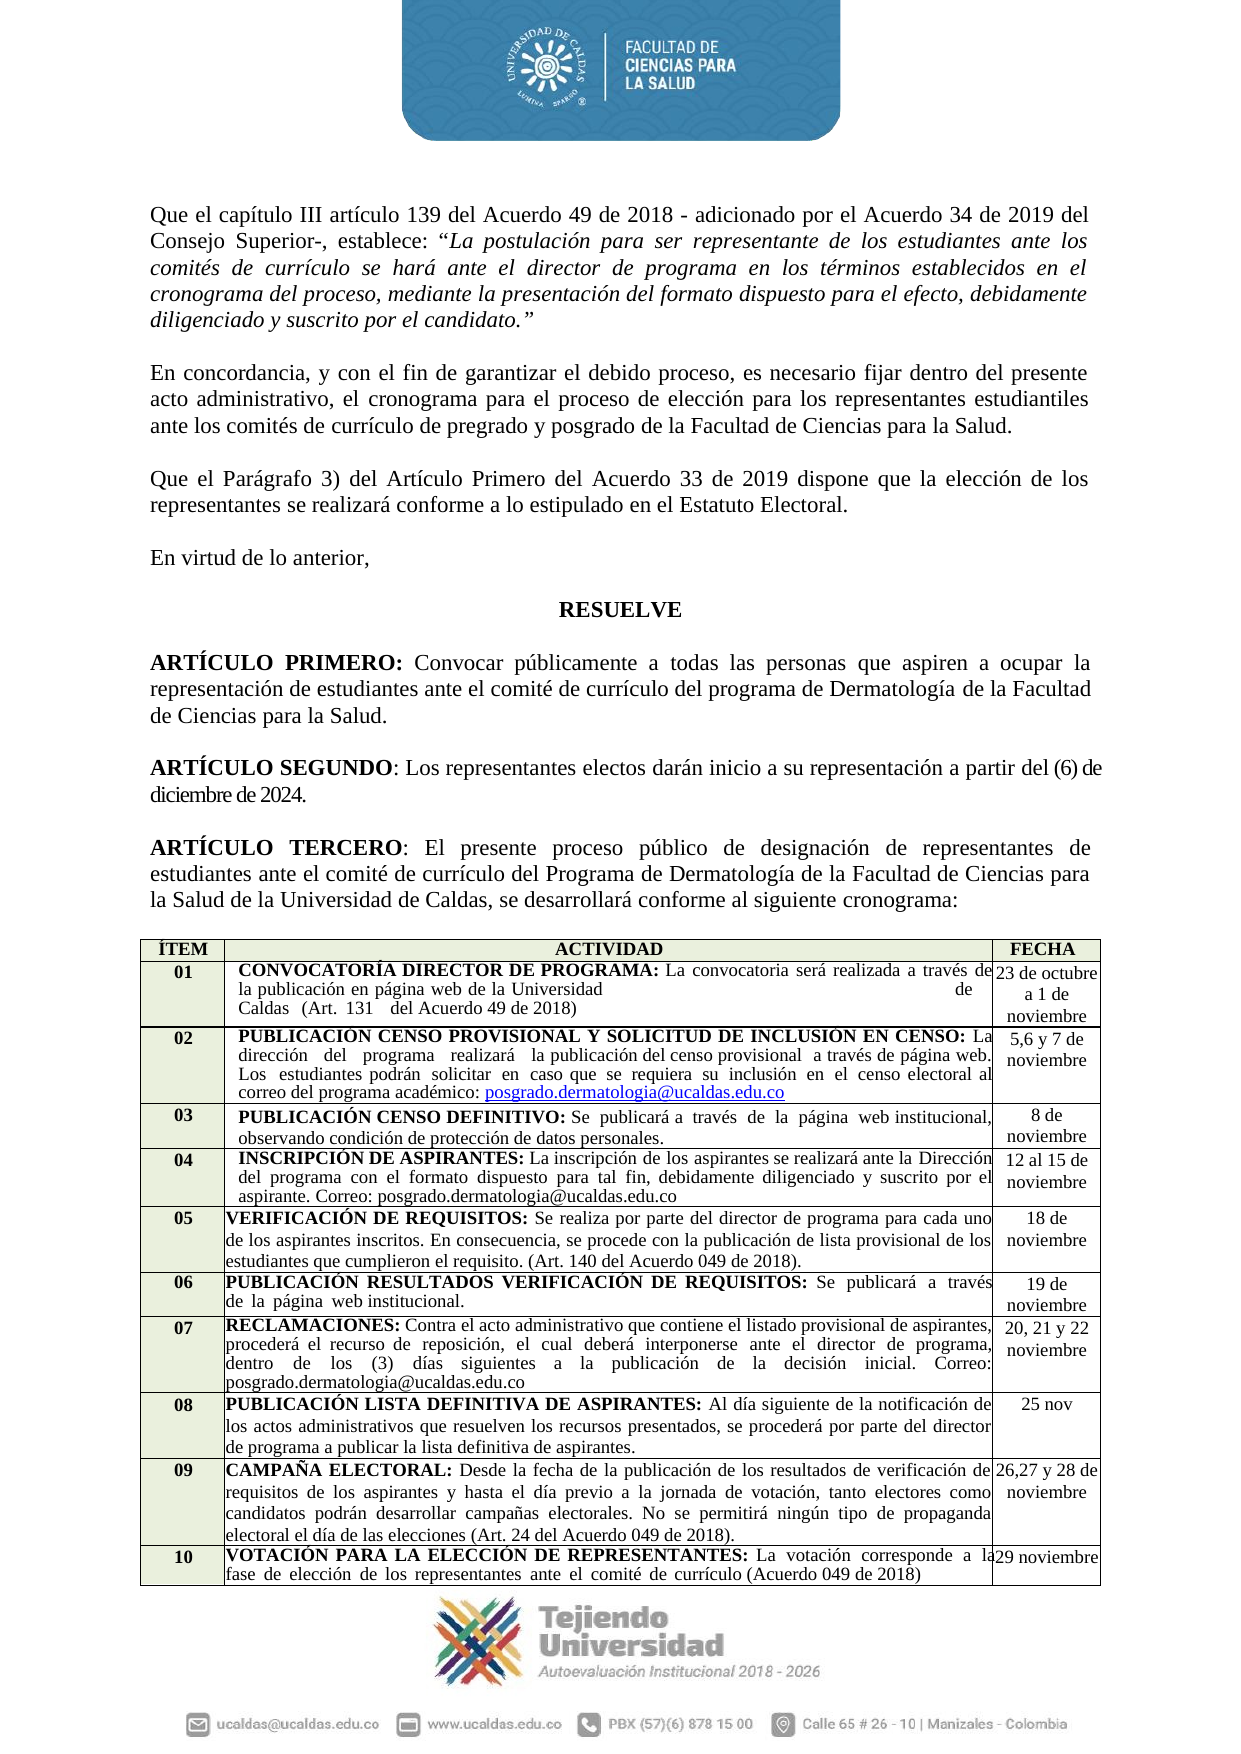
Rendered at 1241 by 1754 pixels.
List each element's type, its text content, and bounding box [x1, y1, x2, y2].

table_cell 8 de noviembre [993, 1104, 1100, 1148]
table_header FECHA [993, 940, 1100, 961]
text Que el Parágrafo 3) del Artículo Primero del Acuerdo 33 de 2019 dispone que la elección de los representantes se realizará conforme a lo estipulado en el Estatuto Electoral. [150, 464, 1090, 517]
text En virtud de lo anterior, [150, 544, 1103, 570]
table_cell CONVOCATORÍA DIRECTOR DE PROGRAMA: La convocatoria será realizada a través de la publicación en página web de la Universidad de Caldas (Art. 131 del Acuerdo 49 de 2018) [225, 962, 992, 1026]
table_cell 09 [141, 1459, 224, 1545]
table_cell 12 al 15 de noviembre [993, 1149, 1100, 1206]
table_cell PUBLICACIÓN CENSO DEFINITIVO: Se publicará a través de la página web institucional, observando condición de protección de datos personales. [225, 1104, 992, 1148]
table_header ÍTEM [141, 940, 224, 961]
table_cell 05 [141, 1207, 224, 1272]
table_cell 23 de octubre a 1 de noviembre [993, 962, 1100, 1026]
table_cell 02 [141, 1028, 224, 1103]
table_cell 25 nov [993, 1393, 1100, 1458]
table_header ACTIVIDAD [225, 940, 992, 961]
table_cell CAMPAÑA ELECTORAL: Desde la fecha de la publicación de los resultados de verificación de requisitos de los aspirantes y hasta el día previo a la jornada de votación, tanto electores como candidatos podrán desarrollar campañas electorales. No se permitirá ningún tipo de propaganda electoral el día de las elecciones (Art. 24 del Acuerdo 049 de 2018). [225, 1459, 992, 1545]
table_cell 26,27 y 28 de noviembre [993, 1459, 1100, 1545]
table_cell 04 [141, 1149, 224, 1206]
table_cell PUBLICACIÓN CENSO PROVISIONAL Y SOLICITUD DE INCLUSIÓN EN CENSO: La dirección del programa realizará la publicación del censo provisional a través de página web. Los estudiantes podrán solicitar en caso que se requiera su inclusión en el censo electoral al correo del programa académico: posgrado.dermatologia@ucaldas.edu.co [225, 1028, 992, 1103]
table_cell VERIFICACIÓN DE REQUISITOS: Se realiza por parte del director de programa para cada uno de los aspirantes inscritos. En consecuencia, se procede con la publicación de lista provisional de los estudiantes que cumplieron el requisito. (Art. 140 del Acuerdo 049 de 2018). [225, 1207, 992, 1272]
table_cell 01 [141, 962, 224, 1026]
text En concordancia, y con el fin de garantizar el debido proceso, es necesario fijar dentro del presente acto administrativo, el cronograma para el proceso de elección para los representantes estudiantiles ante los comités de currículo de pregrado y posgrado de la Facultad de Ciencias para la Salud. [150, 359, 1091, 438]
text Que el capítulo III artículo 139 del Acuerdo 49 de 2018 - adicionado por el Acuerdo 34 de 2019 del Consejo Superior-, establece: “La postulación para ser representante de los estudiantes ante los comités de currículo se hará ante el director de programa en los términos establecidos en el cronograma del proceso, mediante la presentación del formato dispuesto para el efecto, debidamente diligenciado y suscrito por el candidato.” [150, 201, 1091, 333]
table_cell 06 [141, 1273, 224, 1316]
table_cell PUBLICACIÓN LISTA DEFINITIVA DE ASPIRANTES: Al día siguiente de la notificación de los actos administrativos que resuelven los recursos presentados, se procederá por parte del director de programa a publicar la lista definitiva de aspirantes. [225, 1393, 992, 1458]
text ARTÍCULO PRIMERO: Convocar públicamente a todas las personas que aspiren a ocupar la representación de estudiantes ante el comité de currículo del programa de Dermatología de la Facultad de Ciencias para la Salud. [150, 649, 1091, 728]
table_cell 07 [141, 1317, 224, 1392]
text ARTÍCULO SEGUNDO: Los representantes electos darán inicio a su representación a partir del (6) de diciembre de 2024. [150, 754, 1103, 807]
table_cell 29 noviembre [993, 1546, 1100, 1584]
table_cell 5,6 y 7 de noviembre [993, 1028, 1100, 1103]
table_cell PUBLICACIÓN RESULTADOS VERIFICACIÓN DE REQUISITOS: Se publicará a través de la página web institucional. [225, 1273, 992, 1316]
table_cell RECLAMACIONES: Contra el acto administrativo que contiene el listado provisional de aspirantes, procederá el recurso de reposición, el cual deberá interponerse ante el director de programa, dentro de los (3) días siguientes a la publicación de la decisión inicial. Correo: posgrado.dermatologia@ucaldas.edu.co [225, 1317, 992, 1392]
table_cell 10 [141, 1546, 224, 1584]
table_cell 18 de noviembre [993, 1207, 1100, 1272]
table_cell 03 [141, 1104, 224, 1148]
text ARTÍCULO TERCERO: El presente proceso público de designación de representantes de estudiantes ante el comité de currículo del Programa de Dermatología de la Facultad de Ciencias para la Salud de la Universidad de Caldas, se desarrollará conforme al siguiente cronograma: [150, 834, 1091, 913]
subtitle RESUELVE [383, 596, 857, 623]
picture [186, 1590, 1073, 1741]
table_cell 19 de noviembre [993, 1273, 1100, 1316]
table_cell 20, 21 y 22 noviembre [993, 1317, 1100, 1392]
picture [401, 0, 841, 141]
table_cell VOTACIÓN PARA LA ELECCIÓN DE REPRESENTANTES: La votación corresponde a la fase de elección de los representantes ante el comité de currículo (Acuerdo 049 de 2018) [225, 1546, 992, 1584]
table_cell INSCRIPCIÓN DE ASPIRANTES: La inscripción de los aspirantes se realizará ante la Dirección del programa con el formato dispuesto para tal fin, debidamente diligenciado y suscrito por el aspirante. Correo: posgrado.dermatologia@ucaldas.edu.co [225, 1149, 992, 1206]
table_cell 08 [141, 1393, 224, 1458]
